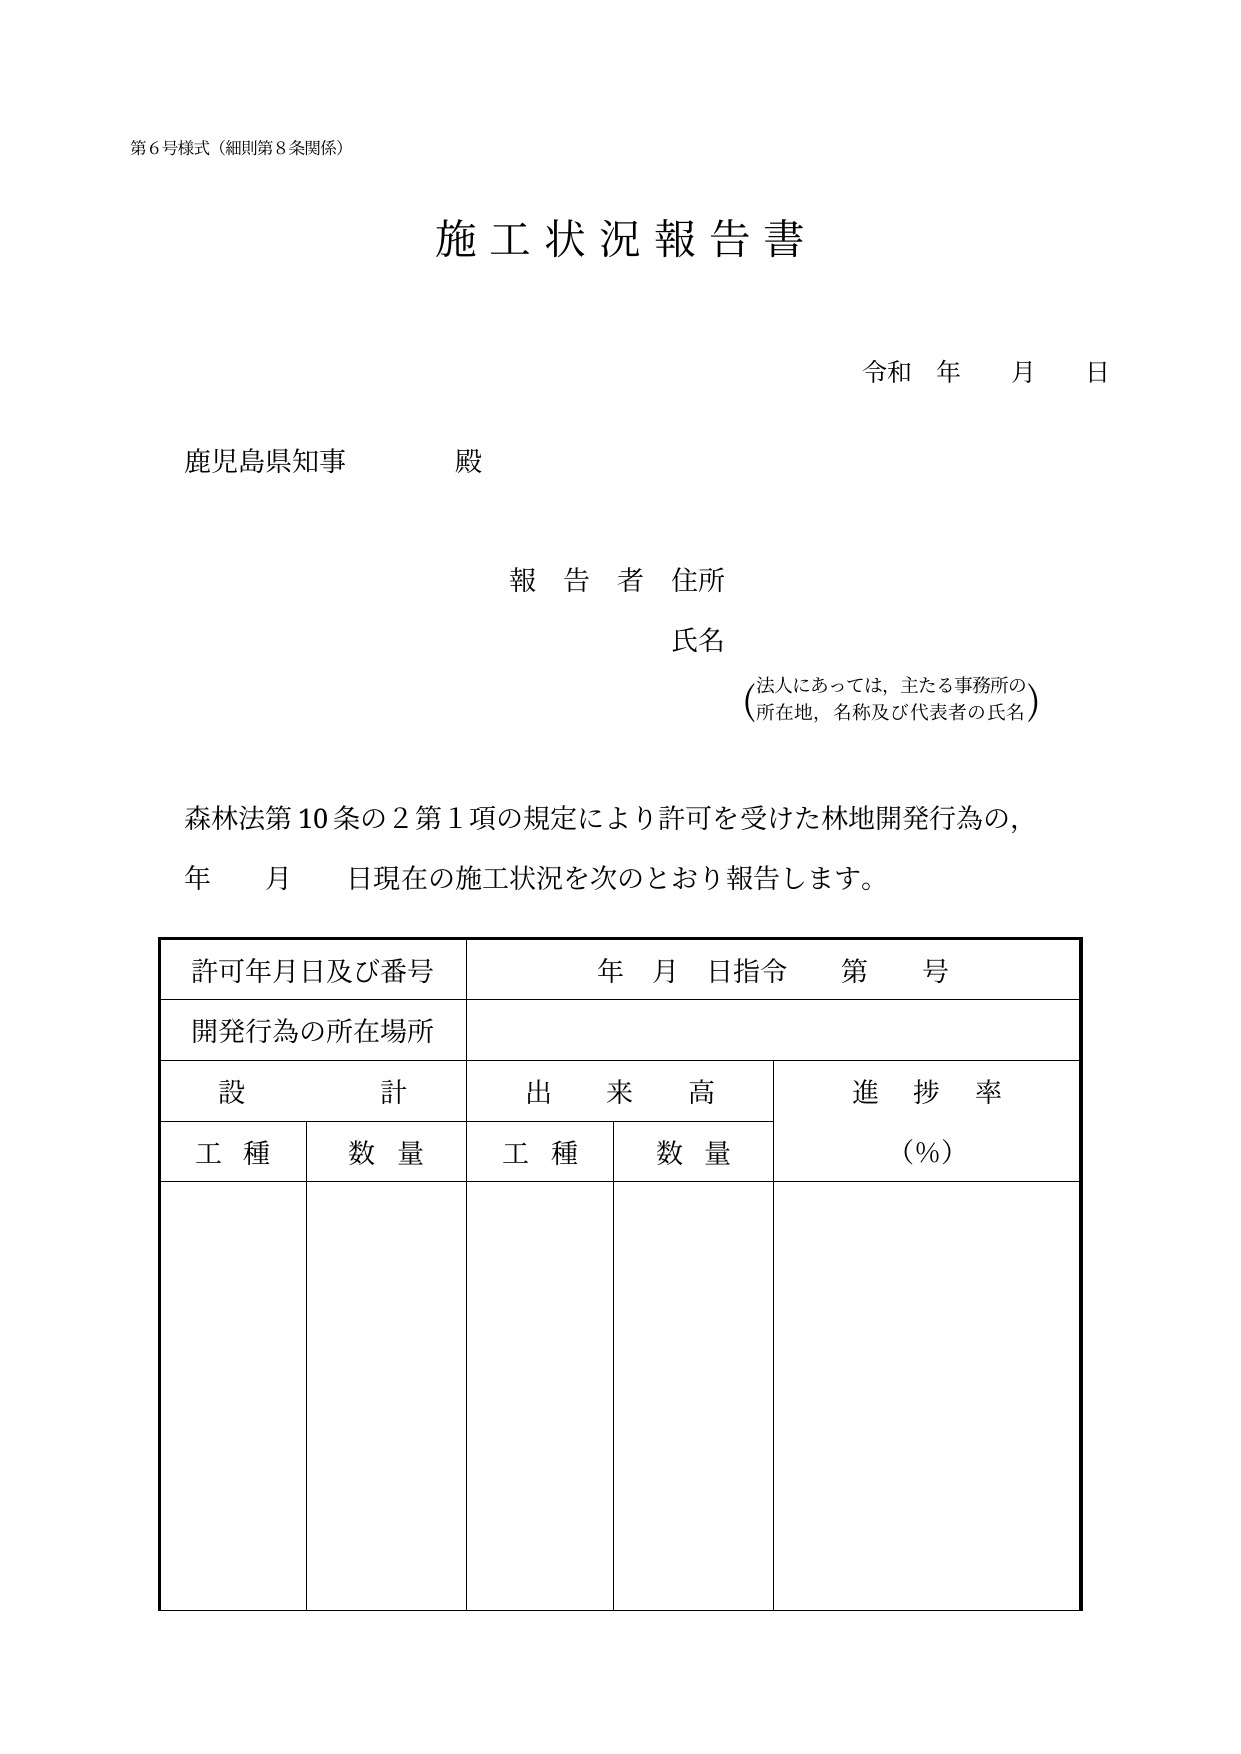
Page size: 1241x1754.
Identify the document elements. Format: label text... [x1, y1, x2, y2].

text 氏名 [130, 609, 1110, 668]
text 令和 年 月 日 [130, 341, 1110, 400]
table_header 許可年月日及び番号 [161, 940, 466, 999]
text 年 月 日現在の施工状況を次のとおり報告します。 [130, 847, 1110, 907]
table_cell 出 来 高 [467, 1061, 773, 1121]
table_cell [467, 1000, 1079, 1060]
text 施工状況報告書 [130, 192, 1110, 281]
table_cell 進捗率 （％） [774, 1061, 1079, 1181]
table_cell 数 量 [307, 1122, 466, 1181]
table_cell 開発行為の所在場所 [161, 1000, 466, 1060]
table_cell 工 種 [467, 1122, 613, 1181]
text 法人にあっては，主たる事務所の所在地，名称及び代表者の氏名 [655, 668, 1110, 728]
table_cell [307, 1182, 466, 1610]
text 報 告 者 住所 [130, 549, 1110, 609]
table_cell [774, 1182, 1079, 1610]
table_cell [467, 1182, 613, 1610]
text 鹿児島県知事 殿 [130, 430, 1110, 490]
table_cell [161, 1182, 306, 1610]
table_cell 数 量 [614, 1122, 773, 1181]
table_cell 設 計 [161, 1061, 466, 1121]
table_header 年 月 日指令 第 号 [467, 940, 1079, 999]
table_cell 工 種 [161, 1122, 306, 1181]
table_cell [614, 1182, 773, 1610]
text 第６号様式（細則第８条関係） [130, 132, 1110, 162]
text 森林法第10条の２第１項の規定により許可を受けた林地開発行為の， [130, 788, 1110, 847]
